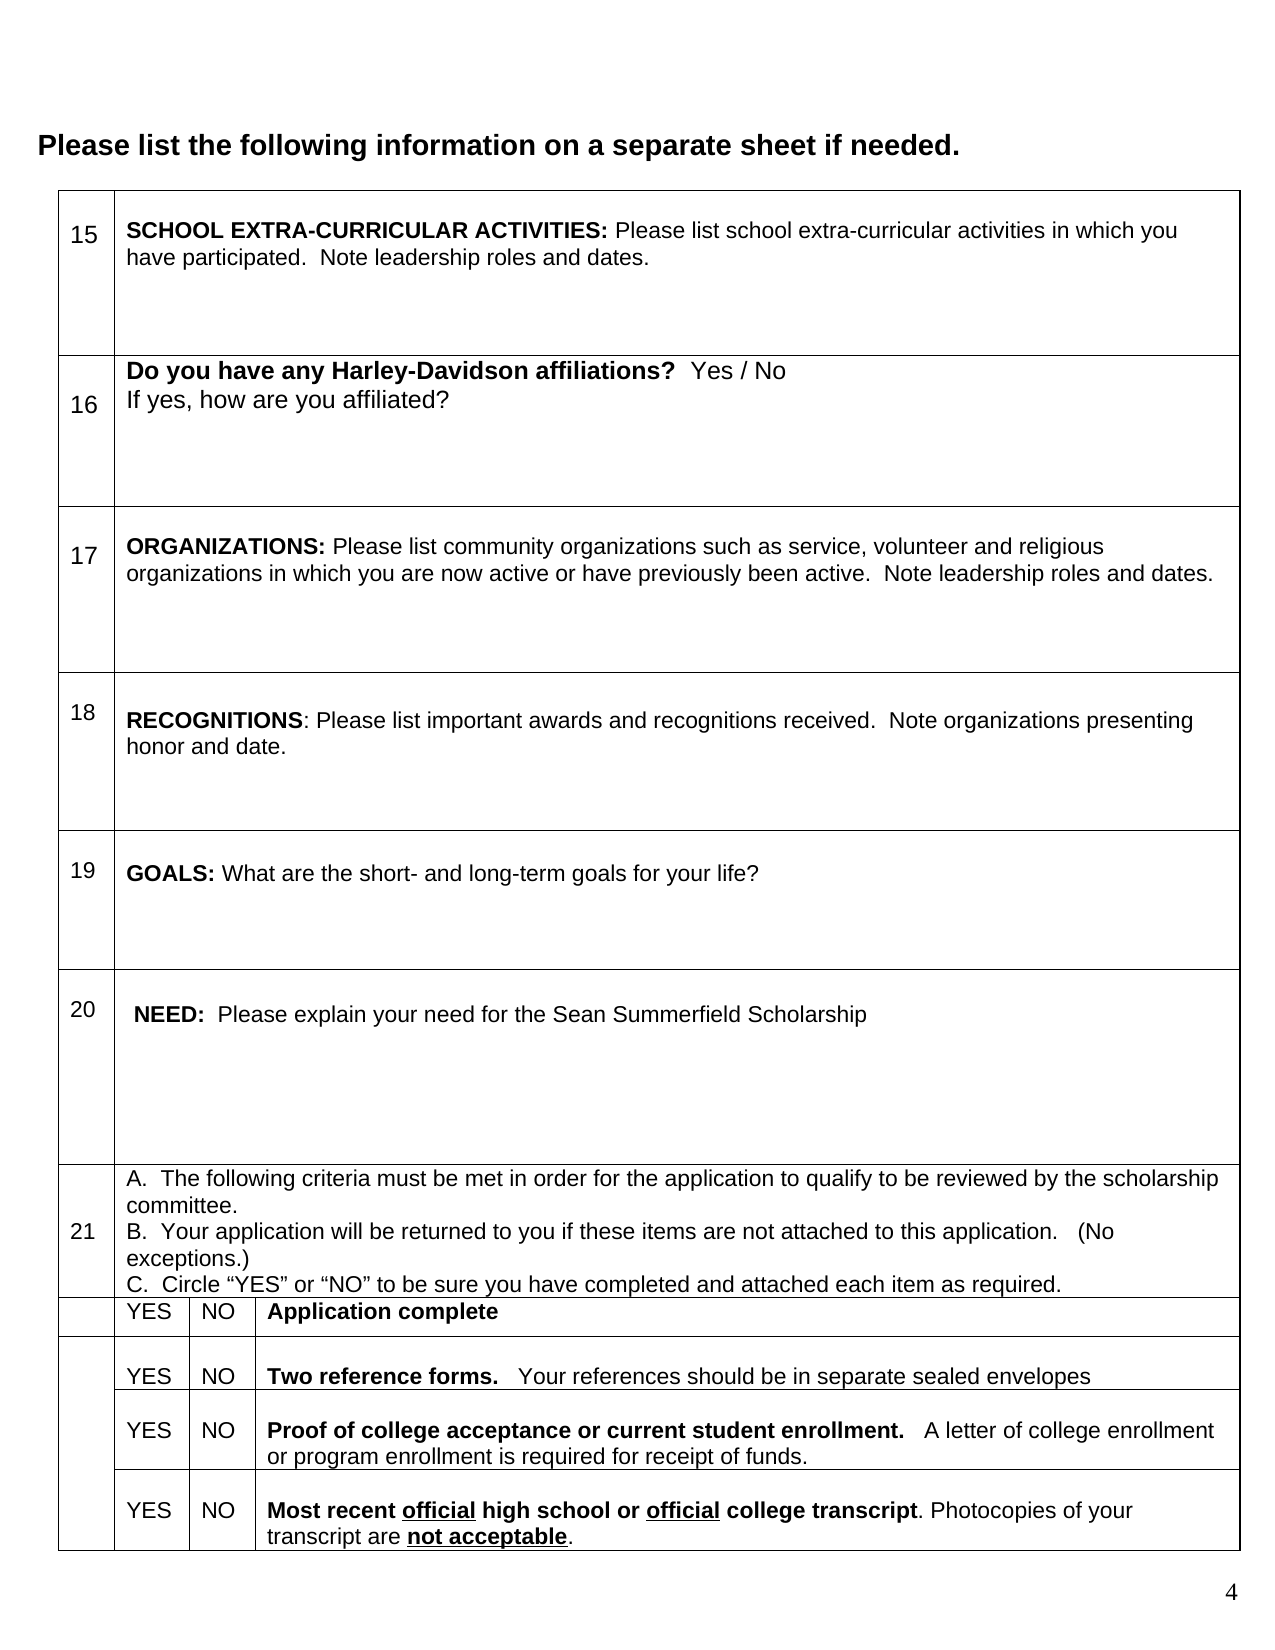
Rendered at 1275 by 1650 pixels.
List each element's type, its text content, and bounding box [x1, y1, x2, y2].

table_cell 20 [59, 970, 114, 1164]
table_cell Do you have any Harley-Davidson affiliations? Yes / No If yes, how are you affiliated? [115, 356, 1239, 506]
table_cell YES [115, 1337, 189, 1389]
table_header 15 [59, 191, 114, 355]
table_cell YES [115, 1470, 189, 1549]
table_cell NO [190, 1390, 255, 1469]
table_cell A. The following criteria must be met in order for the application to qualify to be reviewed by the scholarship committee. B. Your application will be returned to you if these items are not attached to this application. (No exceptions.) C. Circle “YES” or “NO” to be sure you have completed and attached each item as required. [115, 1165, 1239, 1297]
table_cell [59, 1337, 114, 1549]
table_cell YES [115, 1390, 189, 1469]
table_cell Most recent official high school or official college transcript. Photocopies of your transcript are not acceptable. [256, 1470, 1239, 1549]
table_cell RECOGNITIONS: Please list important awards and recognitions received. Note organizations presenting honor and date. [115, 673, 1239, 830]
table_cell NO [190, 1470, 255, 1549]
table_cell NEED: Please explain your need for the Sean Summerfield Scholarship [115, 970, 1239, 1164]
table_cell 19 [59, 831, 114, 968]
table_cell GOALS: What are the short- and long-term goals for your life? [115, 831, 1239, 968]
table_cell [59, 1298, 114, 1336]
table_cell 18 [59, 673, 114, 830]
table_cell ORGANIZATIONS: Please list community organizations such as service, volunteer and religious organizations in which you are now active or have previously been active. Note leadership roles and dates. [115, 507, 1239, 672]
table_cell Proof of college acceptance or current student enrollment. A letter of college enrollment or program enrollment is required for receipt of funds. [256, 1390, 1239, 1469]
table_cell Two reference forms. Your references should be in separate sealed envelopes [256, 1337, 1239, 1389]
table_header SCHOOL EXTRA-CURRICULAR ACTIVITIES: Please list school extra-curricular activities in which you have participated. Note leadership roles and dates. [115, 191, 1239, 355]
table_cell Application complete [256, 1298, 1239, 1336]
table_cell NO [190, 1337, 255, 1389]
table_cell 16 [59, 356, 114, 506]
text Please list the following information on a separate sheet if needed. [37, 128, 1237, 161]
table_cell 17 [59, 507, 114, 672]
table_cell NO [190, 1298, 255, 1336]
table_cell YES [115, 1298, 189, 1336]
table_cell 21 [59, 1165, 114, 1297]
